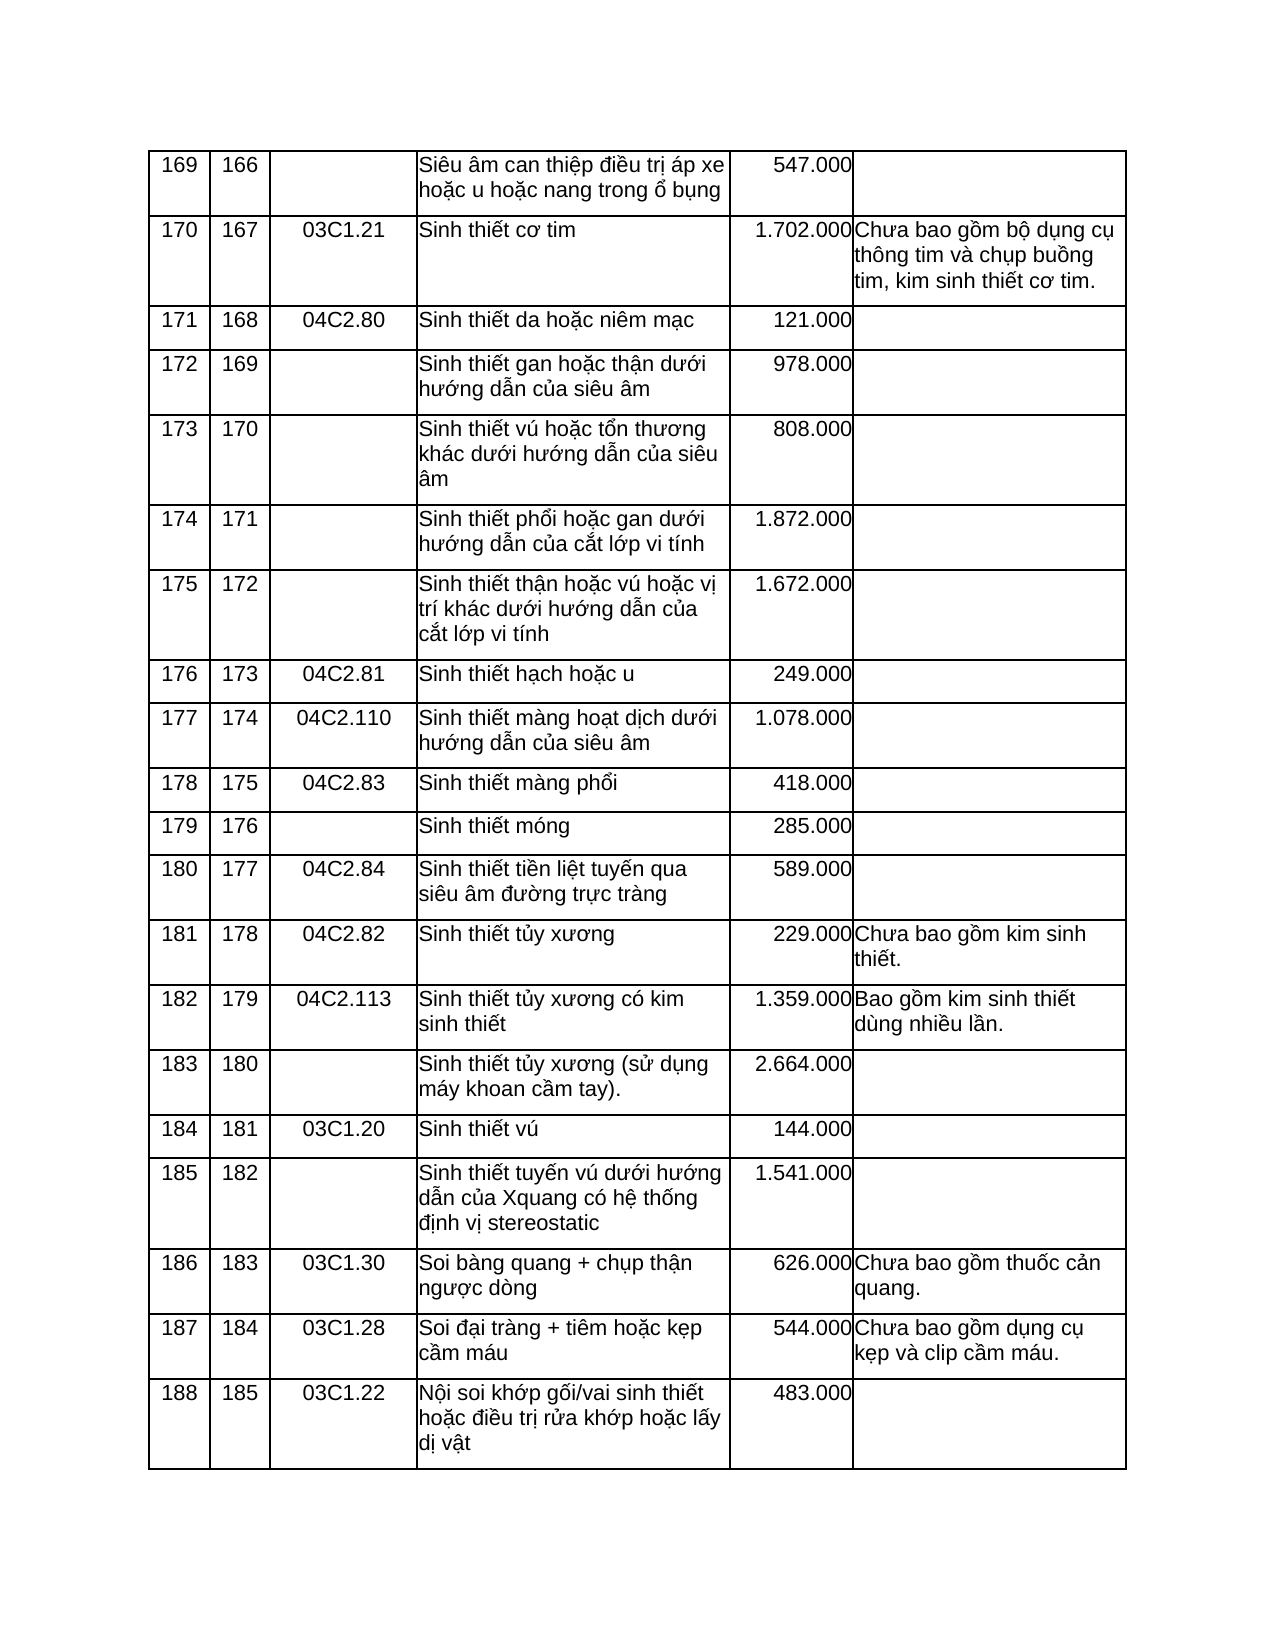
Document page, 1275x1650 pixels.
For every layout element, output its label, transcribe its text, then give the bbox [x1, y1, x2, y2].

table_cell [271, 1159, 416, 1247]
table_cell 171 [211, 506, 269, 569]
table_cell 176 [150, 661, 209, 702]
table_cell Bao gồm kim sinh thiết dùng nhiều lần. [854, 986, 1125, 1049]
table_cell 172 [211, 571, 269, 659]
table_cell [854, 813, 1125, 854]
table_cell 2.664.000 [731, 1051, 852, 1114]
table_cell Sinh thiết màng phổi [418, 769, 729, 811]
table_cell [854, 571, 1125, 659]
table_cell Chưa bao gồm bộ dụng cụ thông tim và chụp buồng tim, kim sinh thiết cơ tim. [854, 217, 1125, 305]
table_cell Sinh thiết tuyến vú dưới hướng dẫn của Xquang có hệ thống định vị stereostatic [418, 1159, 729, 1247]
table_cell 03C1.22 [271, 1380, 416, 1468]
table_cell Chưa bao gồm kim sinh thiết. [854, 921, 1125, 984]
table_cell 1.702.000 [731, 217, 852, 305]
table_cell 176 [211, 813, 269, 854]
table_cell [854, 152, 1125, 215]
table_cell 185 [150, 1159, 209, 1247]
table_cell 187 [150, 1315, 209, 1377]
table_cell 03C1.30 [271, 1250, 416, 1312]
table_cell Sinh thiết móng [418, 813, 729, 854]
table_cell [271, 416, 416, 504]
table_cell 167 [211, 217, 269, 305]
table_cell 166 [211, 152, 269, 215]
table_cell [854, 661, 1125, 702]
table_cell [854, 1159, 1125, 1247]
table_cell [854, 351, 1125, 413]
table_cell [854, 1380, 1125, 1468]
table_cell 183 [211, 1250, 269, 1312]
table_cell 178 [211, 921, 269, 984]
table_cell Sinh thiết da hoặc niêm mạc [418, 307, 729, 348]
table_cell 188 [150, 1380, 209, 1468]
table_cell [854, 506, 1125, 569]
table_cell 121.000 [731, 307, 852, 348]
table_cell Sinh thiết màng hoạt dịch dưới hướng dẫn của siêu âm [418, 704, 729, 767]
table_cell Sinh thiết thận hoặc vú hoặc vị trí khác dưới hướng dẫn của cắt lớp vi tính [418, 571, 729, 659]
table_cell [854, 1051, 1125, 1114]
table_cell 03C1.28 [271, 1315, 416, 1377]
table_cell 171 [150, 307, 209, 348]
table_cell 173 [211, 661, 269, 702]
table_cell Sinh thiết gan hoặc thận dưới hướng dẫn của siêu âm [418, 351, 729, 413]
table_cell 03C1.21 [271, 217, 416, 305]
table_cell 184 [211, 1315, 269, 1377]
table_cell Soi đại tràng + tiêm hoặc kẹp cầm máu [418, 1315, 729, 1377]
table_cell 229.000 [731, 921, 852, 984]
table_cell 175 [211, 769, 269, 811]
table_cell 547.000 [731, 152, 852, 215]
table_cell 1.541.000 [731, 1159, 852, 1247]
table_cell 170 [150, 217, 209, 305]
table_cell 1.078.000 [731, 704, 852, 767]
table_cell 978.000 [731, 351, 852, 413]
table_cell 175 [150, 571, 209, 659]
table_cell Soi bàng quang + chụp thận ngược dòng [418, 1250, 729, 1312]
table_cell [271, 506, 416, 569]
table_cell 179 [150, 813, 209, 854]
table_cell 180 [150, 856, 209, 919]
table_cell [854, 856, 1125, 919]
table_cell 182 [150, 986, 209, 1049]
table_cell 03C1.20 [271, 1116, 416, 1157]
table_cell 589.000 [731, 856, 852, 919]
table_cell 182 [211, 1159, 269, 1247]
table_cell 172 [150, 351, 209, 413]
table_cell 181 [150, 921, 209, 984]
table_cell [854, 704, 1125, 767]
table_cell 181 [211, 1116, 269, 1157]
table_cell 808.000 [731, 416, 852, 504]
table_cell Chưa bao gồm thuốc cản quang. [854, 1250, 1125, 1312]
table_cell [271, 351, 416, 413]
table_cell Sinh thiết cơ tim [418, 217, 729, 305]
table_cell Sinh thiết vú [418, 1116, 729, 1157]
table_cell 04C2.113 [271, 986, 416, 1049]
table_cell Sinh thiết tủy xương [418, 921, 729, 984]
table_cell 174 [211, 704, 269, 767]
table_cell Chưa bao gồm dụng cụ kẹp và clip cầm máu. [854, 1315, 1125, 1377]
table_cell [271, 813, 416, 854]
table_cell 04C2.80 [271, 307, 416, 348]
table_cell 144.000 [731, 1116, 852, 1157]
table_cell Sinh thiết phổi hoặc gan dưới hướng dẫn của cắt lớp vi tính [418, 506, 729, 569]
table_cell 04C2.84 [271, 856, 416, 919]
table_cell 168 [211, 307, 269, 348]
table_cell 04C2.110 [271, 704, 416, 767]
table_cell [854, 1116, 1125, 1157]
table_cell 1.359.000 [731, 986, 852, 1049]
table_cell 178 [150, 769, 209, 811]
table_cell 185 [211, 1380, 269, 1468]
table_cell 174 [150, 506, 209, 569]
table_cell 177 [150, 704, 209, 767]
table_cell 1.872.000 [731, 506, 852, 569]
table_cell Sinh thiết vú hoặc tổn thương khác dưới hướng dẫn của siêu âm [418, 416, 729, 504]
table_cell 483.000 [731, 1380, 852, 1468]
table_cell Sinh thiết tủy xương có kim sinh thiết [418, 986, 729, 1049]
table_cell Sinh thiết tủy xương (sử dụng máy khoan cầm tay). [418, 1051, 729, 1114]
table_cell 04C2.82 [271, 921, 416, 984]
table_cell 186 [150, 1250, 209, 1312]
table_cell [854, 769, 1125, 811]
table_cell [854, 307, 1125, 348]
table_cell [271, 1051, 416, 1114]
table_cell 169 [211, 351, 269, 413]
table_cell 177 [211, 856, 269, 919]
table_cell 626.000 [731, 1250, 852, 1312]
table_cell Siêu âm can thiệp điều trị áp xe hoặc u hoặc nang trong ổ bụng [418, 152, 729, 215]
table_cell 285.000 [731, 813, 852, 854]
table_cell 249.000 [731, 661, 852, 702]
table_cell Sinh thiết tiền liệt tuyến qua siêu âm đường trực tràng [418, 856, 729, 919]
table_cell 170 [211, 416, 269, 504]
table_cell 418.000 [731, 769, 852, 811]
table_cell 184 [150, 1116, 209, 1157]
table_cell 1.672.000 [731, 571, 852, 659]
table_cell 179 [211, 986, 269, 1049]
table_cell 183 [150, 1051, 209, 1114]
table_cell 180 [211, 1051, 269, 1114]
table_cell 544.000 [731, 1315, 852, 1377]
table_cell 169 [150, 152, 209, 215]
table_cell [854, 416, 1125, 504]
table_cell 173 [150, 416, 209, 504]
table_cell 04C2.83 [271, 769, 416, 811]
table_cell Sinh thiết hạch hoặc u [418, 661, 729, 702]
table_cell [271, 152, 416, 215]
table_cell [271, 571, 416, 659]
table_cell Nội soi khớp gối/vai sinh thiết hoặc điều trị rửa khớp hoặc lấy dị vật [418, 1380, 729, 1468]
table_cell 04C2.81 [271, 661, 416, 702]
